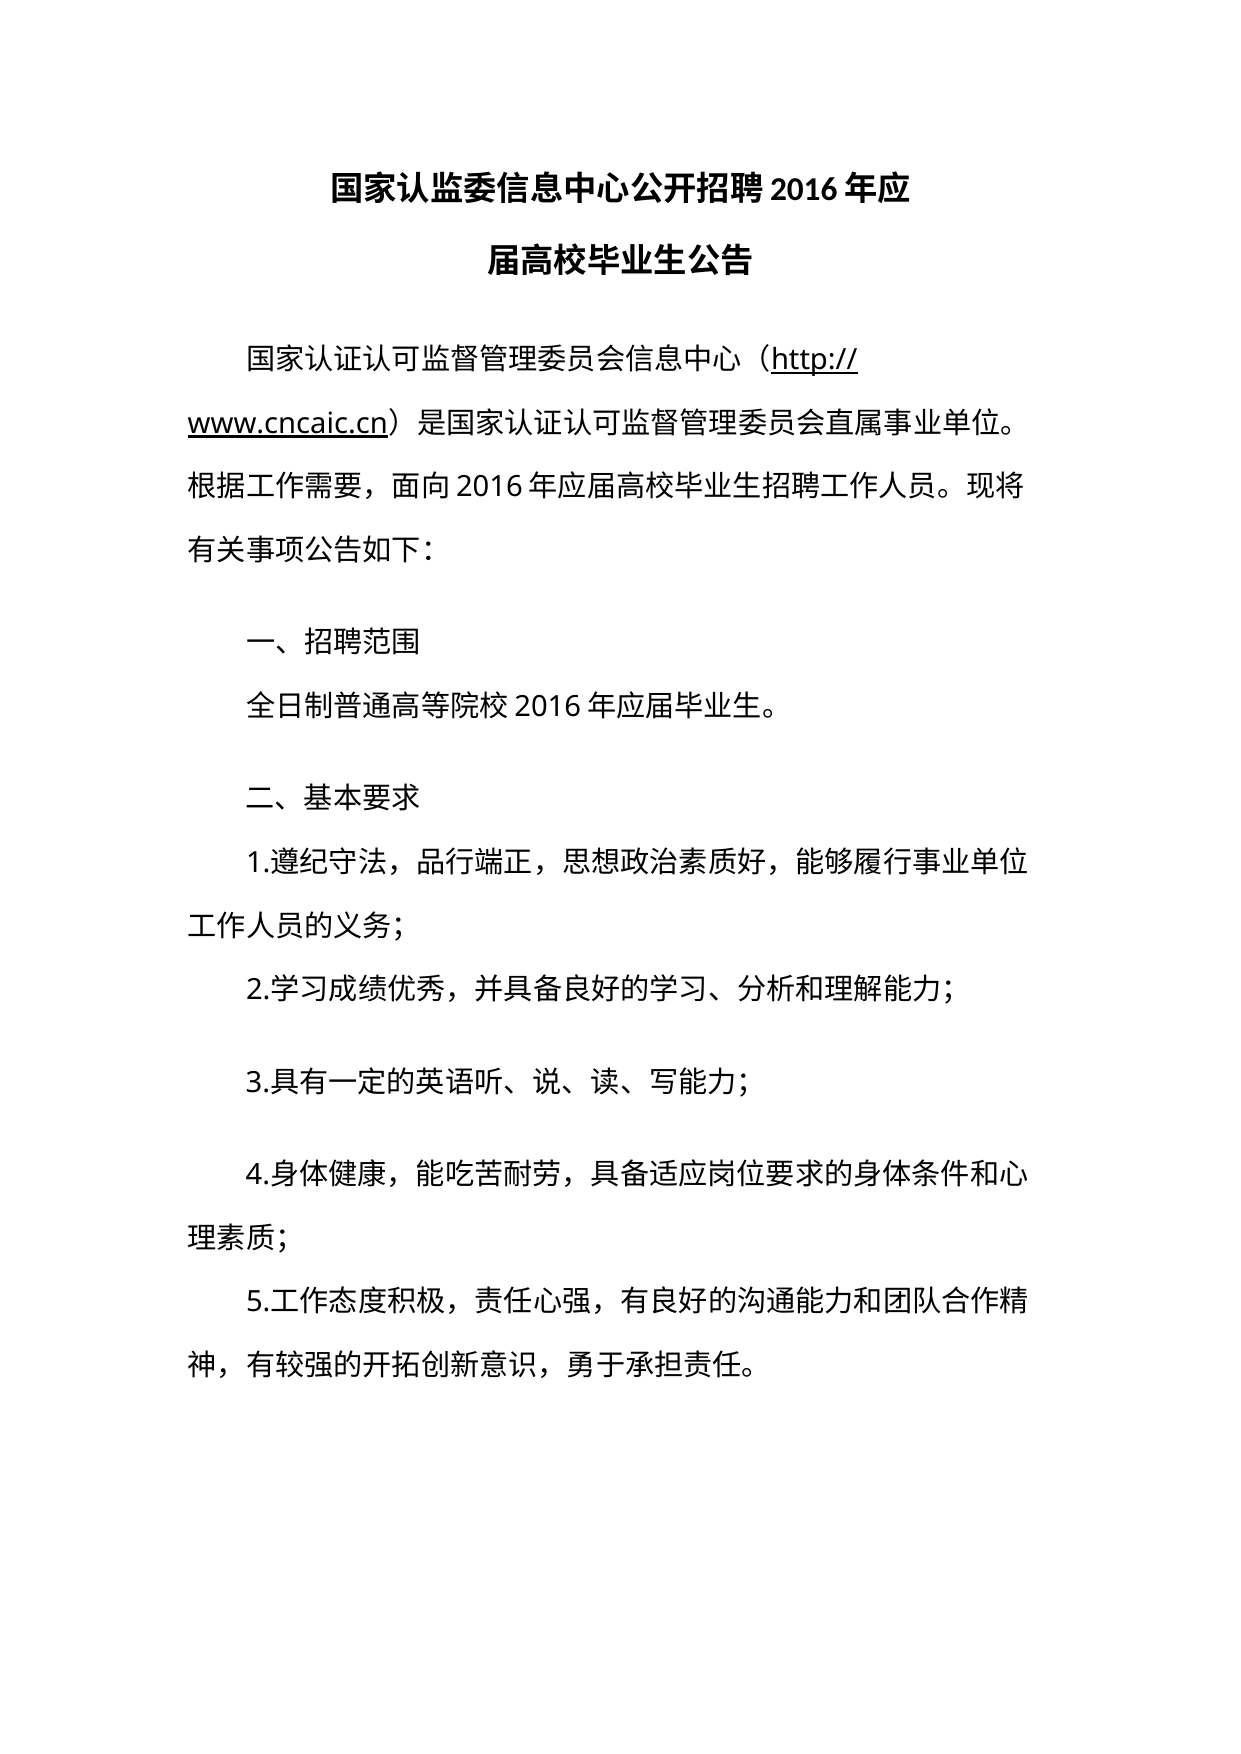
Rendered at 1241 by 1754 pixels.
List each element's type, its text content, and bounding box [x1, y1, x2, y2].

text 二、基本要求 1.遵纪守法，品行端正，思想政治素质好，能够履行事业单位工作人员的义务； 2.学习成绩优秀，并具备良好的学习、分析和理解能力； [187, 775, 1053, 1008]
text 国家认监委信息中心公开招聘2016年应 [187, 162, 1053, 210]
text 4.身体健康，能吃苦耐劳，具备适应岗位要求的身体条件和心理素质； 5.工作态度积极，责任心强，有良好的沟通能力和团队合作精神，有较强的开拓创新意识，勇于承担责任。 [187, 1151, 1053, 1384]
text 一、招聘范围 全日制普通高等院校2016年应届毕业生。 [187, 619, 1053, 725]
text 国家认证认可监督管理委员会信息中心（http://www.cncaic.cn）是国家认证认可监督管理委员会直属事业单位。 根据工作需要，面向2016年应届高校毕业生招聘工作人员。现将有关事项公告如下： [187, 336, 1053, 569]
text 3.具有一定的英语听、说、读、写能力； [187, 1058, 1053, 1101]
text 届高校毕业生公告 [187, 234, 1053, 282]
